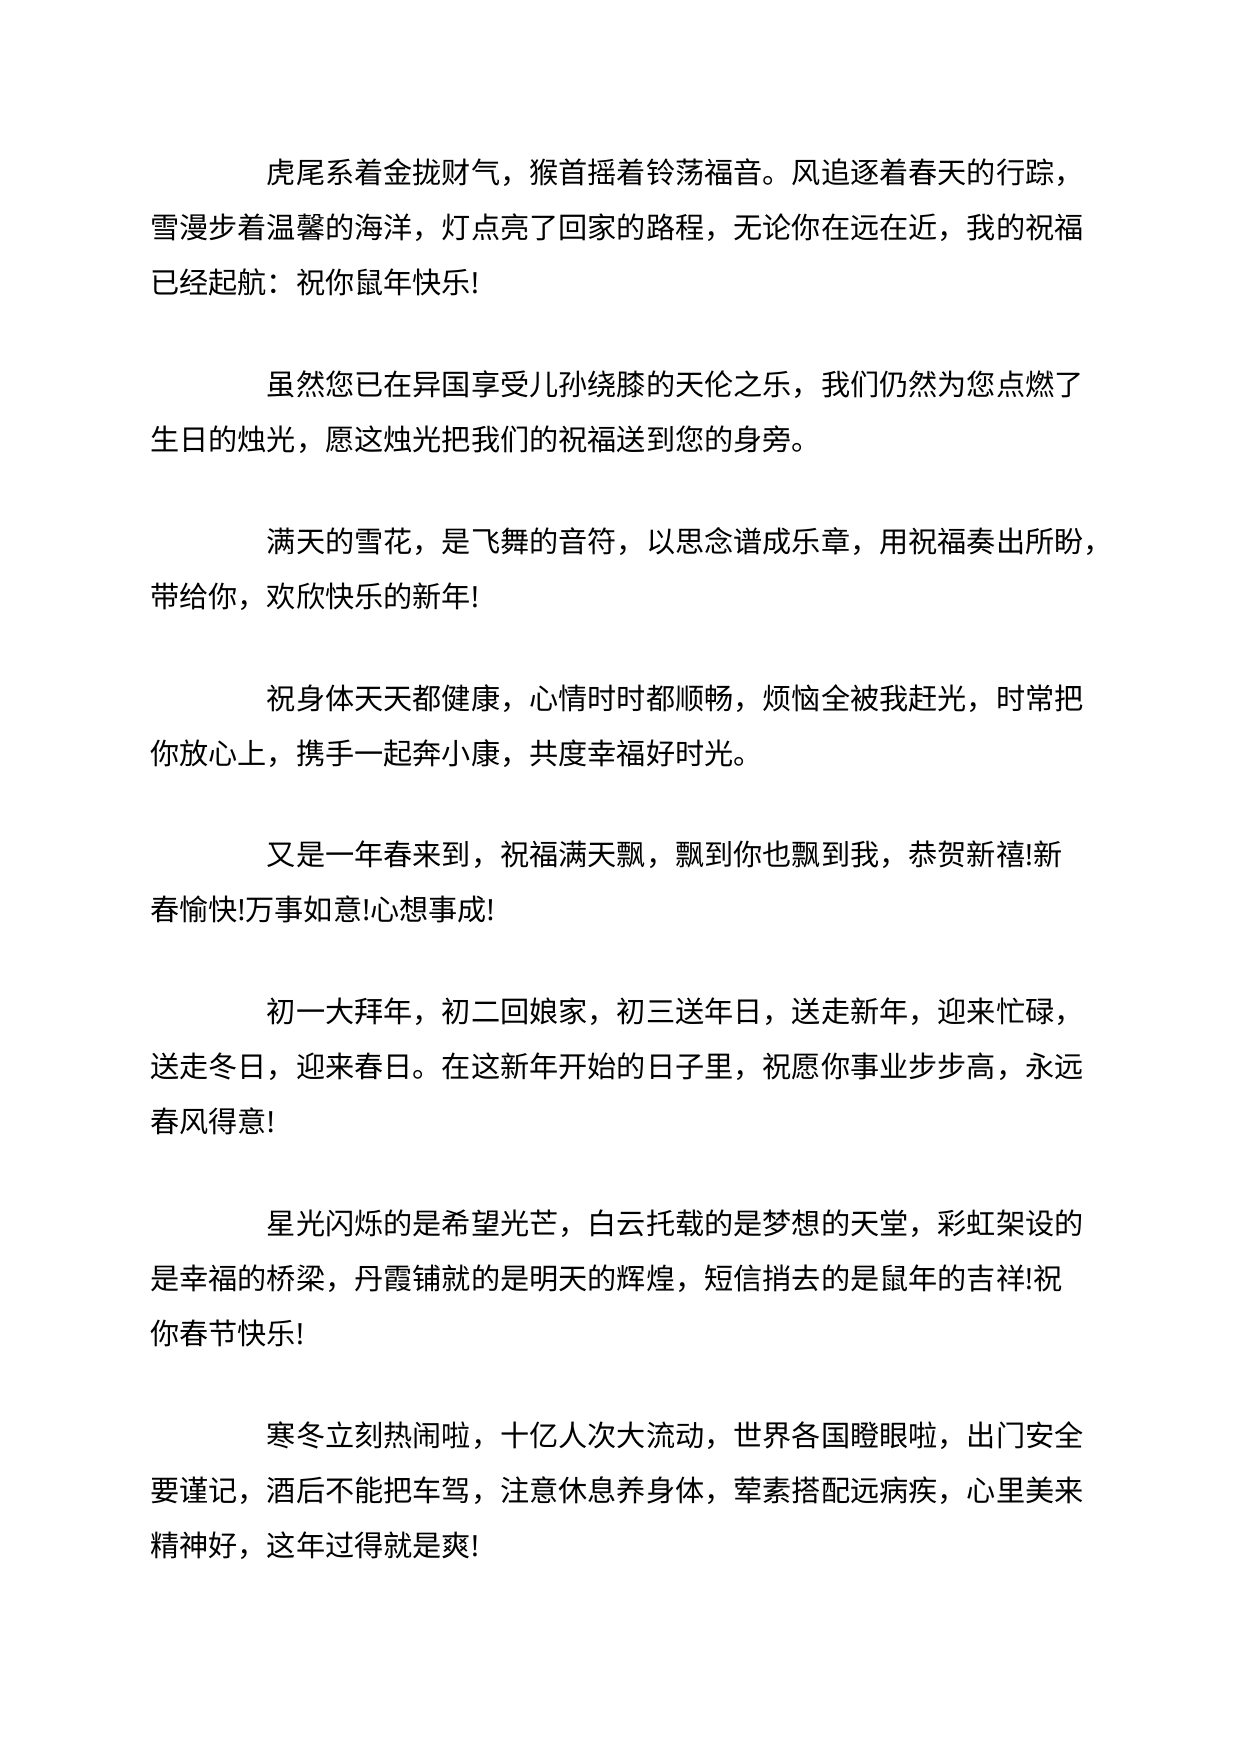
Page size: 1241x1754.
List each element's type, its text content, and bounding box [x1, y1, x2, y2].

text 寒冬立刻热闹啦，十亿人次大流动，世界各国瞪眼啦，出门安全要谨记，酒后不能把车驾，注意休息养身体，荤素搭配远病疾，心里美来精神好，这年过得就是爽! [150, 1413, 1090, 1565]
text 虽然您已在异国享受儿孙绕膝的天伦之乐，我们仍然为您点燃了生日的烛光，愿这烛光把我们的祝福送到您的身旁。 [150, 362, 1090, 459]
text 祝身体天天都健康，心情时时都顺畅，烦恼全被我赶光，时常把你放心上，携手一起奔小康，共度幸福好时光。 [150, 675, 1090, 772]
text 虎尾系着金拢财气，猴首摇着铃荡福音。风追逐着春天的行踪，雪漫步着温馨的海洋，灯点亮了回家的路程，无论你在远在近，我的祝福已经起航：祝你鼠年快乐! [150, 150, 1090, 302]
text 满天的雪花，是飞舞的音符，以思念谱成乐章，用祝福奏出所盼，带给你，欢欣快乐的新年! [150, 518, 1090, 616]
text 又是一年春来到，祝福满天飘，飘到你也飘到我，恭贺新禧!新春愉快!万事如意!心想事成! [150, 832, 1090, 929]
text 星光闪烁的是希望光芒，白云托载的是梦想的天堂，彩虹架设的是幸福的桥梁，丹霞铺就的是明天的辉煌，短信捎去的是鼠年的吉祥!祝你春节快乐! [150, 1201, 1090, 1353]
text 初一大拜年，初二回娘家，初三送年日，送走新年，迎来忙碌，送走冬日，迎来春日。在这新年开始的日子里，祝愿你事业步步高，永远春风得意! [150, 989, 1090, 1141]
